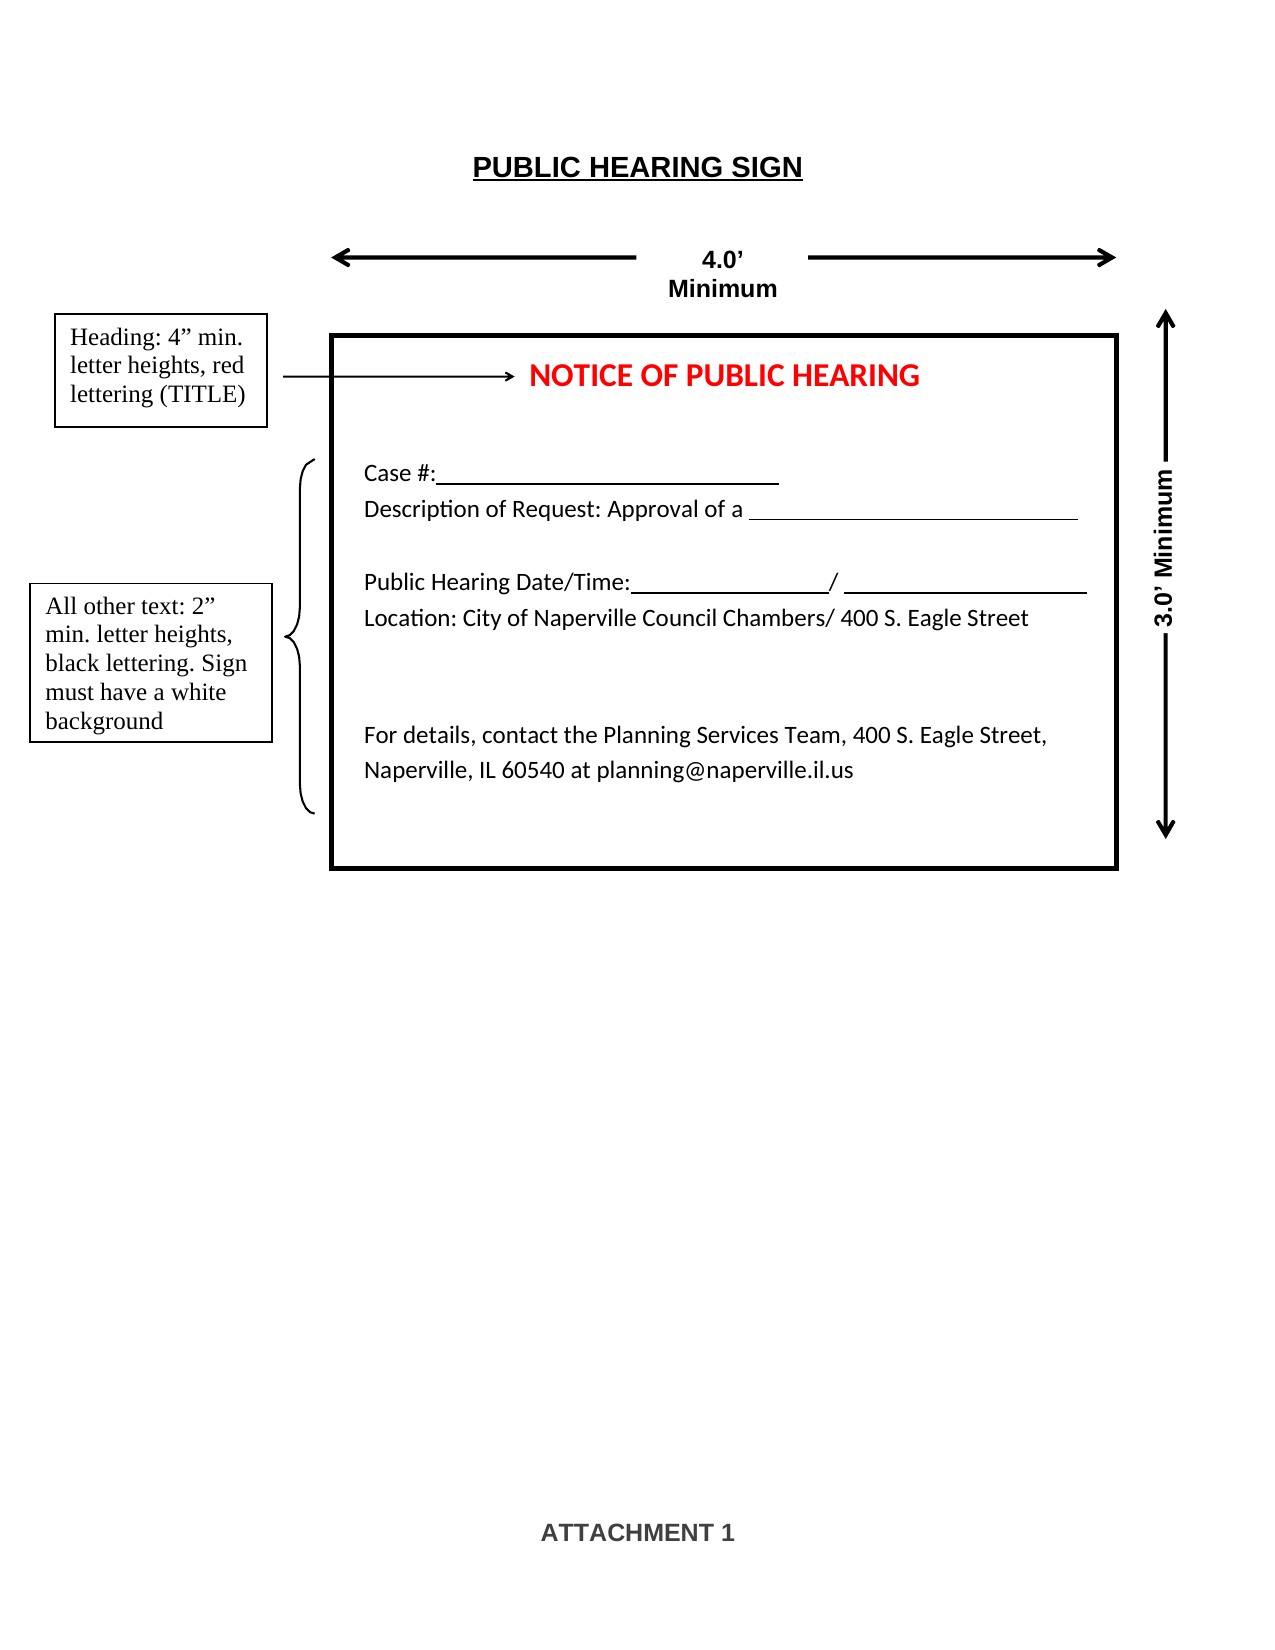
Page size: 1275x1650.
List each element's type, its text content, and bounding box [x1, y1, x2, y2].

subtitle PUBLIC HEARING SIGN [150, 150, 1125, 183]
